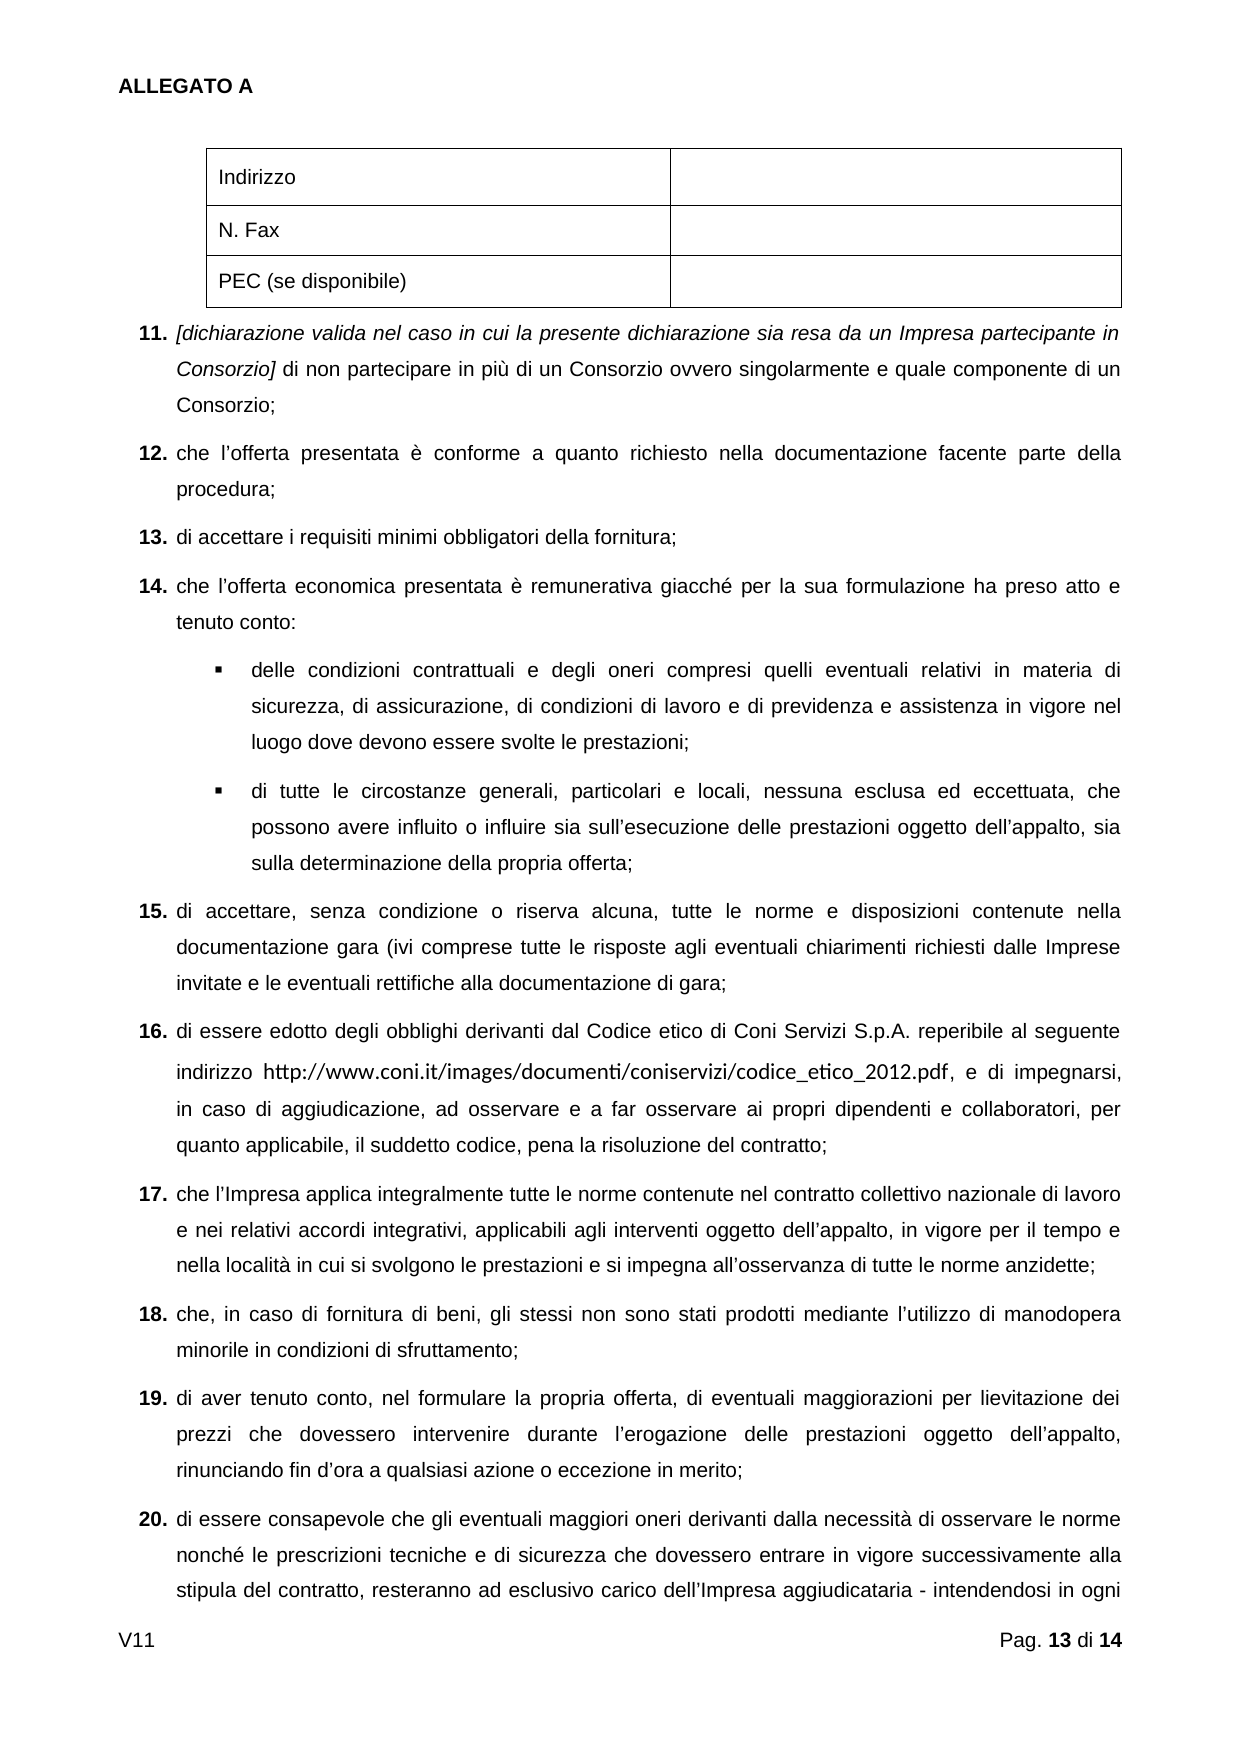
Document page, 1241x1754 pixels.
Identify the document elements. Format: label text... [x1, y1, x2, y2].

list di essere edotto degli obblighi derivanti dal Codice etico di Coni Servizi S.p.A. reperibile al seguente indirizzo http://www.coni.it/images/documenti/coniservizi/codice_etico_2012.pdf, e di impegnarsi, in caso di aggiudicazione, ad osservare e a far osservare ai propri dipendenti e collaboratori, per quanto applicabile, il suddetto codice, pena la risoluzione del contratto; [139, 1019, 1122, 1157]
table_cell [671, 149, 1121, 204]
table_cell [671, 206, 1121, 254]
list che, in caso di fornitura di beni, gli stessi non sono stati prodotti mediante l’utilizzo di manodopera minorile in condizioni di sfruttamento; [139, 1302, 1122, 1362]
list che l’offerta presentata è conforme a quanto richiesto nella documentazione facente parte della procedura; [139, 441, 1122, 501]
list di tutte le circostanze generali, particolari e locali, nessuna esclusa ed eccettuata, che possono avere influito o influire sia sull’esecuzione delle prestazioni oggetto dell’appalto, sia sulla determinazione della propria offerta; [213, 778, 1122, 874]
table_cell N. Fax [207, 206, 670, 254]
table_cell [671, 256, 1121, 307]
list che l’offerta economica presentata è remunerativa giacché per la sua formulazione ha preso atto e tenuto conto: [139, 574, 1122, 633]
list delle condizioni contrattuali e degli oneri compresi quelli eventuali relativi in materia di sicurezza, di assicurazione, di condizioni di lavoro e di previdenza e assistenza in vigore nel luogo dove devono essere svolte le prestazioni; [213, 658, 1122, 754]
list di accettare i requisiti minimi obbligatori della fornitura; [139, 525, 1122, 549]
list [dichiarazione valida nel caso in cui la presente dichiarazione sia resa da un Impresa partecipante in Consorzio] di non partecipare in più di un Consorzio ovvero singolarmente e quale componente di un Consorzio; [139, 321, 1122, 416]
list di accettare, senza condizione o riserva alcuna, tutte le norme e disposizioni contenute nella documentazione gara (ivi comprese tutte le risposte agli eventuali chiarimenti richiesti dalle Imprese invitate e le eventuali rettifiche alla documentazione di gara; [139, 899, 1122, 995]
table_cell Indirizzo [207, 149, 670, 204]
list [139, 1506, 1122, 1602]
list che l’Impresa applica integralmente tutte le norme contenute nel contratto collettivo nazionale di lavoro e nei relativi accordi integrativi, applicabili agli interventi oggetto dell’appalto, in vigore per il tempo e nella località in cui si svolgono le prestazioni e si impegna all’osservanza di tutte le norme anzidette; [139, 1181, 1122, 1277]
list di aver tenuto conto, nel formulare la propria offerta, di eventuali maggiorazioni per lievitazione dei prezzi che dovessero intervenire durante l’erogazione delle prestazioni oggetto dell’appalto, rinunciando fin d’ora a qualsiasi azione o eccezione in merito; [139, 1386, 1122, 1482]
table_cell PEC (se disponibile) [207, 256, 670, 307]
